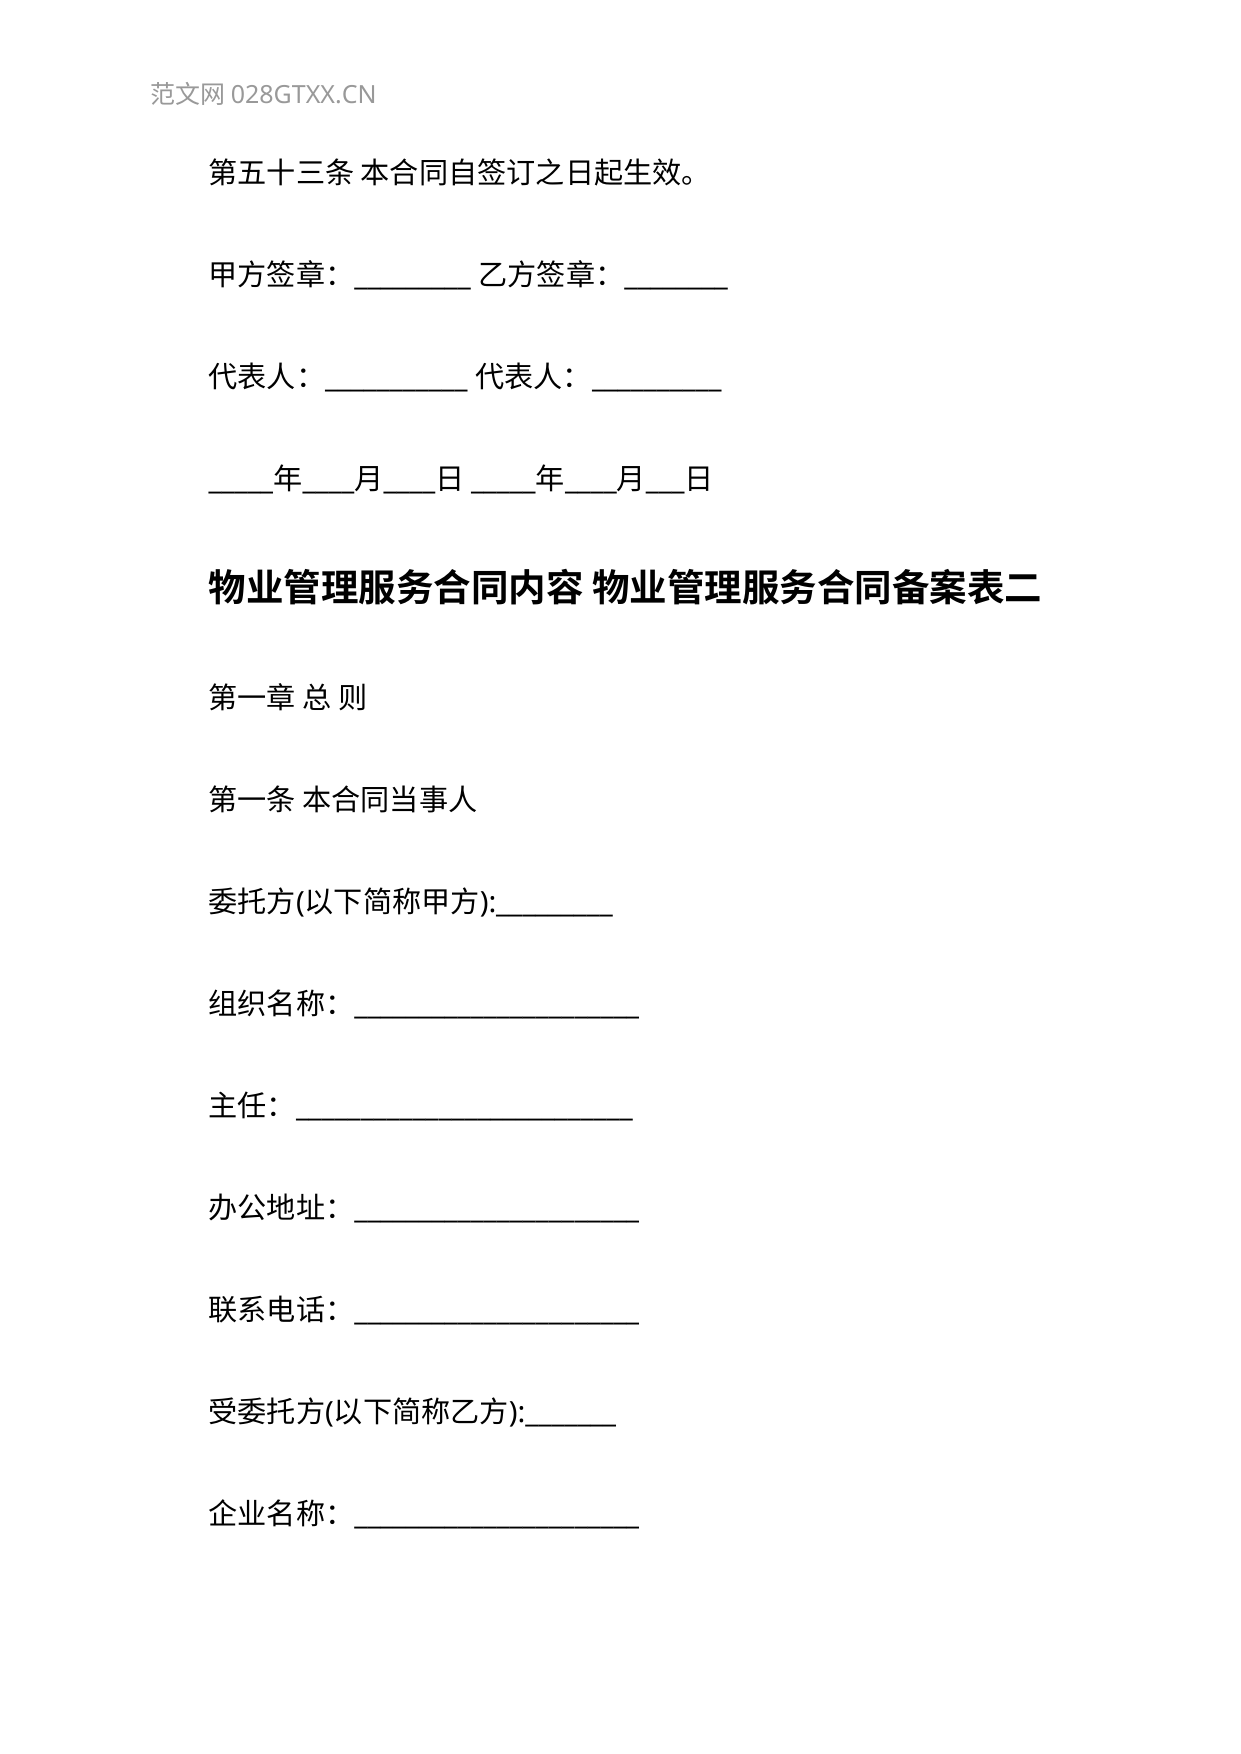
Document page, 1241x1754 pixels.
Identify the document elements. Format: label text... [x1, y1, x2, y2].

text 代表人：___________ 代表人：__________ [150, 354, 1090, 396]
text 第一章 总 则 [150, 675, 1090, 717]
text 受委托方(以下简称乙方):_______ [150, 1388, 1090, 1431]
text 第一条 本合同当事人 [150, 777, 1090, 819]
text 物业管理服务合同内容 物业管理服务合同备案表二 [150, 558, 1090, 612]
text 办公地址：______________________ [150, 1184, 1090, 1227]
text 组织名称：______________________ [150, 981, 1090, 1023]
text _____年____月____日 _____年____月___日 [150, 456, 1090, 498]
text 主任：__________________________ [150, 1083, 1090, 1125]
text 委托方(以下简称甲方):_________ [150, 879, 1090, 921]
text 甲方签章：_________ 乙方签章：________ [150, 252, 1090, 294]
text 联系电话：______________________ [150, 1287, 1090, 1329]
text 第五十三条 本合同自签订之日起生效。 [150, 150, 1090, 192]
text 企业名称：______________________ [150, 1491, 1090, 1533]
